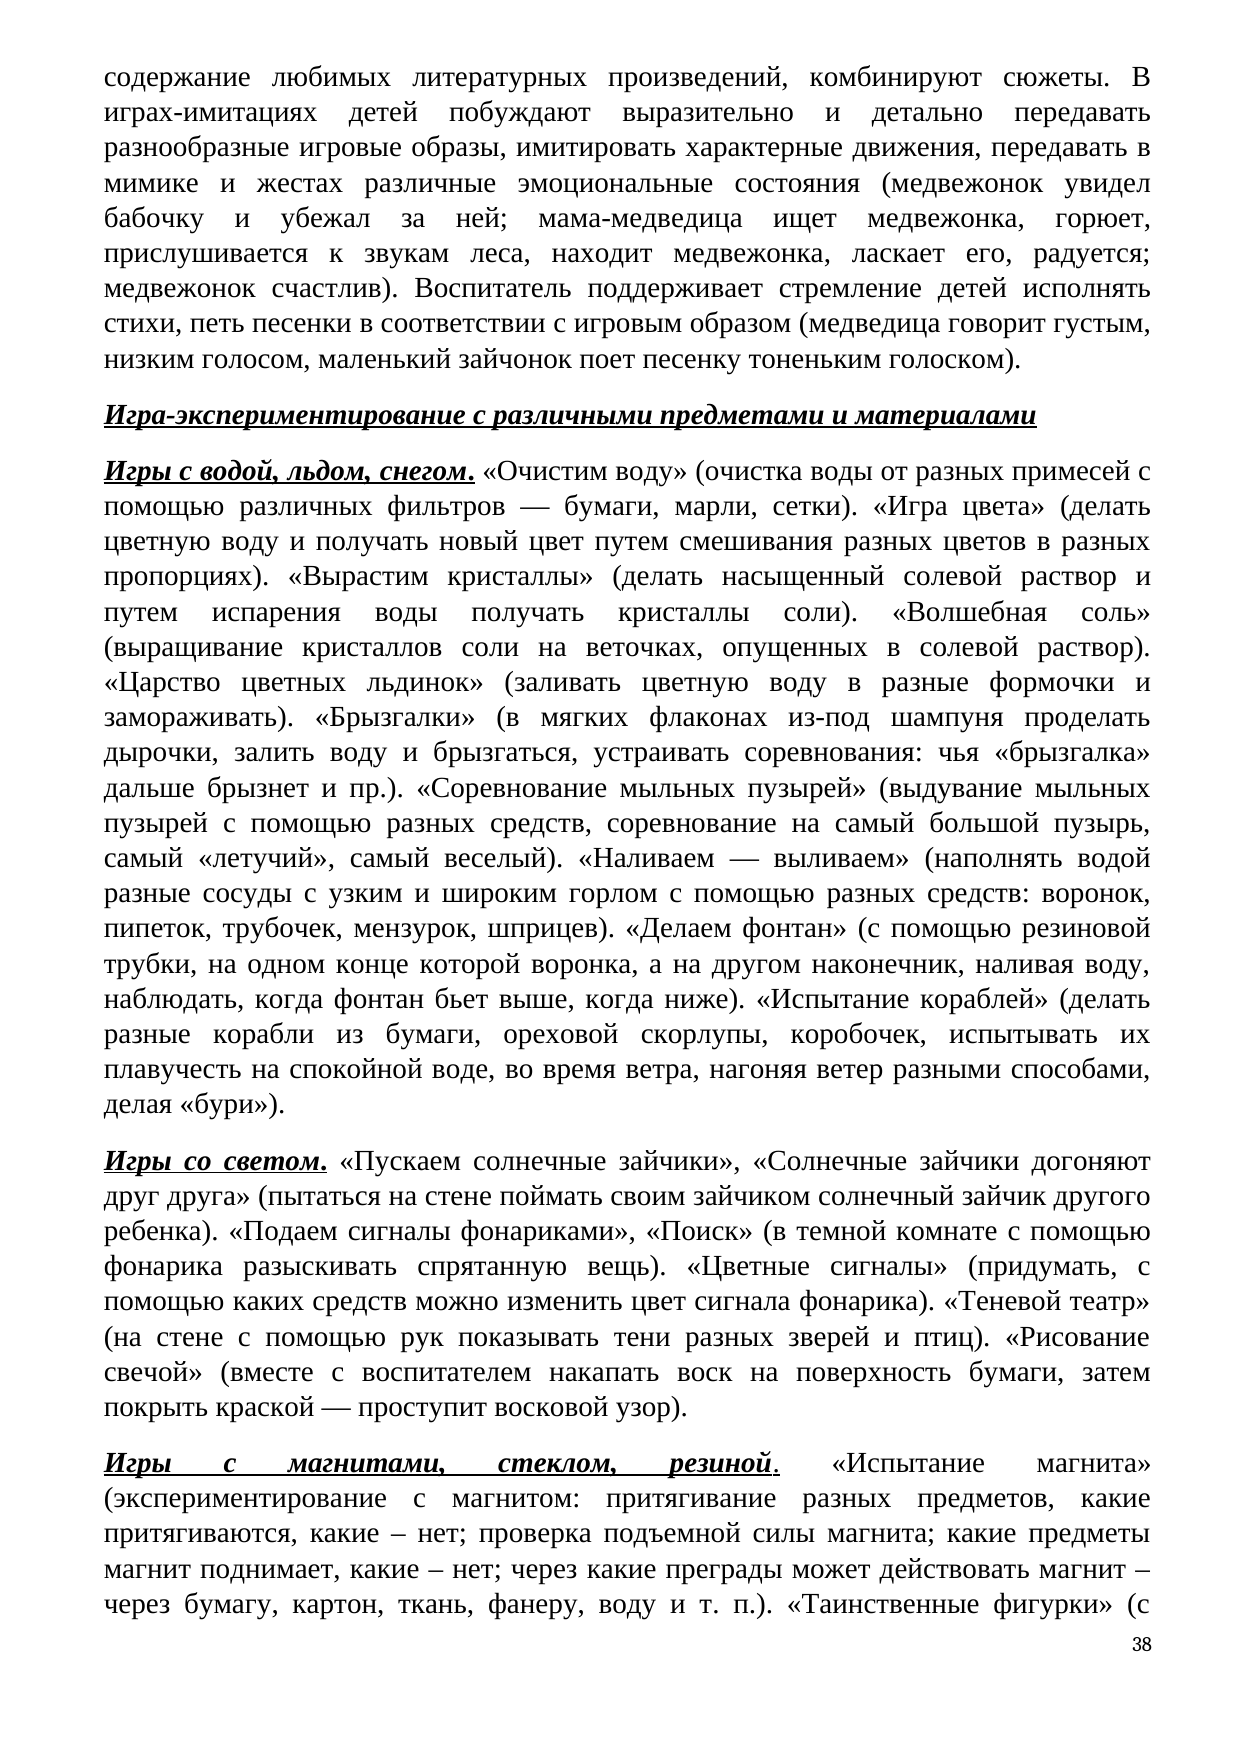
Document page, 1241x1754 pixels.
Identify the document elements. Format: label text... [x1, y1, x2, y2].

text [103, 1445, 1152, 1619]
text Игры со светом. «Пускаем солнечные зайчики», «Солнечные зайчики догоняют друг друга» (пытаться на стене поймать своим зайчиком солнечный зайчик другого ребенка). «Подаем сигналы фонариками», «Поиск» (в темной комнате с помощью фонарика разыскивать спрятанную вещь). «Цветные сигналы» (придумать, с помощью каких средств можно изменить цвет сигнала фонарика). «Теневой театр» (на стене с помощью рук показывать тени разных зверей и птиц). «Рисование свечой» (вместе с воспитателем накапать воск на поверхность бумаги, затем покрыть краской — проступит восковой узор). [103, 1143, 1152, 1423]
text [103, 59, 1152, 374]
text Игра-экспериментирование с различными предметами и материалами [103, 397, 1152, 430]
text Игры с водой, льдом, снегом. «Очистим воду» (очистка воды от разных примесей с помощью различных фильтров — бумаги, марли, сетки). «Игра цвета» (делать цветную воду и получать новый цвет путем смешивания разных цветов в разных пропорциях). «Вырастим кристаллы» (делать насыщенный солевой раствор и путем испарения воды получать кристаллы соли). «Волшебная соль» (выращивание кристаллов соли на веточках, опущенных в солевой раствор). «Царство цветных льдинок» (заливать цветную воду в разные формочки и замораживать). «Брызгалки» (в мягких флаконах из-под шампуня проделать дырочки, залить воду и брызгаться, устраивать соревнования: чья «брызгалка» дальше брызнет и пр.). «Соревнование мыльных пузырей» (выдувание мыльных пузырей с помощью разных средств, соревнование на самый большой пузырь, самый «летучий», самый веселый). «Наливаем — выливаем» (наполнять водой разные сосуды с узким и широким горлом с помощью разных средств: воронок, пипеток, трубочек, мензурок, шприцев). «Делаем фонтан» (с помощью резиновой трубки, на одном конце которой воронка, а на другом наконечник, наливая воду, наблюдать, когда фонтан бьет выше, когда ниже). «Испытание кораблей» (делать разные корабли из бумаги, ореховой скорлупы, коробочек, испытывать их плавучесть на спокойной воде, во время ветра, нагоняя ветер разными способами, делая «бури»). [103, 453, 1152, 1120]
